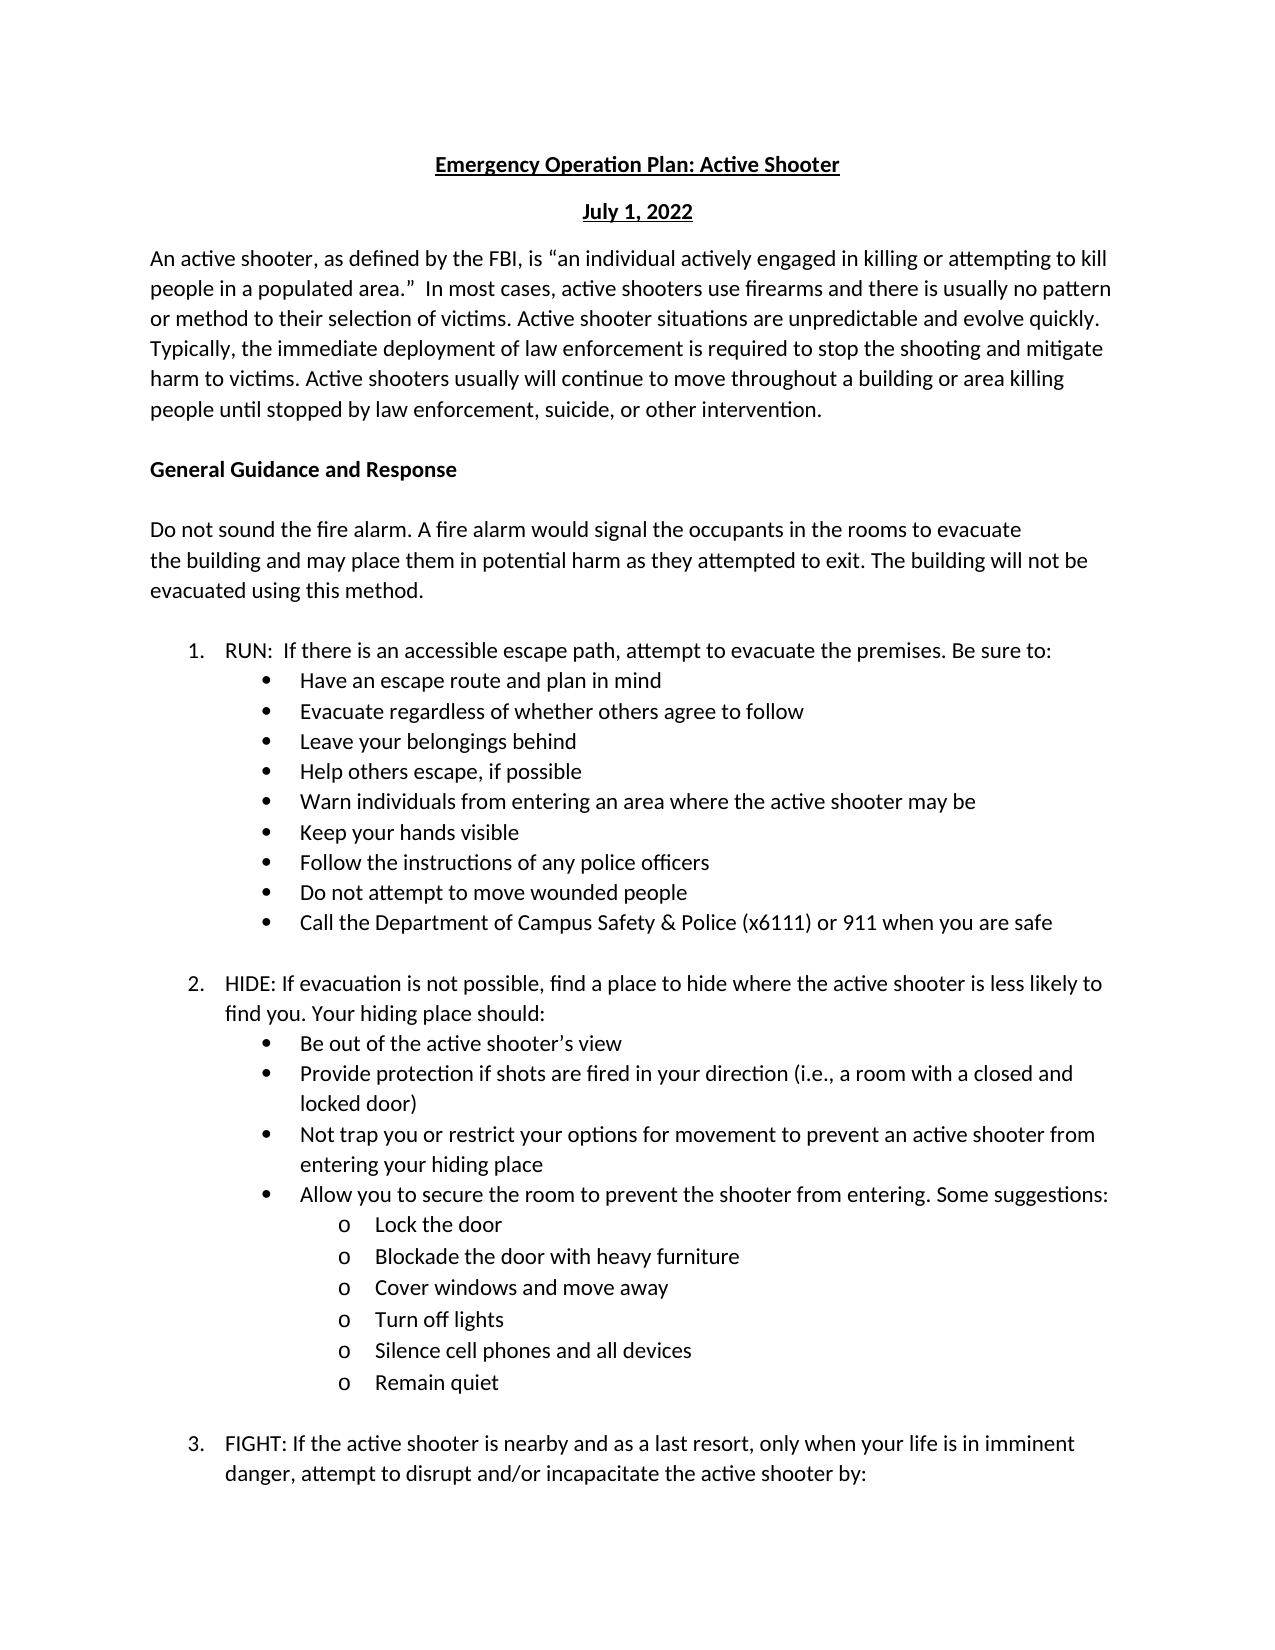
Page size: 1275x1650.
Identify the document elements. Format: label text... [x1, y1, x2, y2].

text Emergency Operation Plan: Active Shooter [150, 150, 1125, 178]
text Do not sound the fire alarm. A fire alarm would signal the occupants in the rooms to evacuate [150, 516, 1125, 544]
list Allow you to secure the room to prevent the shooter from entering. Some suggestions: [262, 1180, 1125, 1208]
list Warn individuals from entering an area where the active shooter may be [262, 787, 1125, 816]
list Leave your belongings behind [262, 727, 1125, 755]
list HIDE: If evacuation is not possible, find a place to hide where the active shooter is less likely to find you. Your hiding place should: [187, 969, 1125, 1027]
list RUN: If there is an accessible escape path, attempt to evacuate the premises. Be sure to: [187, 636, 1125, 664]
text the building and may place them in potential harm as they attempted to exit. The building will not be evacuated using this method. [150, 546, 1125, 604]
list Silence cell phones and all devices [337, 1336, 1125, 1365]
text An active shooter, as defined by the FBI, is “an individual actively engaged in killing or attempting to kill people in a populated area.” In most cases, active shooters use firearms and there is usually no pattern or method to their selection of victims. Active shooter situations are unpredictable and evolve quickly. Typically, the immediate deployment of law enforcement is required to stop the shooting and mitigate harm to victims. Active shooters usually will continue to move throughout a building or area killing people until stopped by law enforcement, suicide, or other intervention. [150, 244, 1125, 423]
text General Guidance and Response [150, 455, 1125, 483]
list Keep your hands visible [262, 818, 1125, 846]
list FIGHT: If the active shooter is nearby and as a last resort, only when your life is in imminent danger, attempt to disrupt and/or incapacitate the active shooter by: [187, 1429, 1125, 1488]
text July 1, 2022 [150, 197, 1125, 225]
list Blockade the door with heavy furniture [337, 1242, 1125, 1271]
list Help others escape, if possible [262, 757, 1125, 785]
list Be out of the active shooter’s view [262, 1029, 1125, 1057]
list Follow the instructions of any police officers [262, 848, 1125, 876]
list Call the Department of Campus Safety & Police (x6111) or 911 when you are safe [262, 908, 1125, 936]
list Have an escape route and plan in mind [262, 667, 1125, 695]
list Provide protection if shots are fired in your direction (i.e., a room with a closed and locked door) [262, 1059, 1125, 1118]
list Not trap you or restrict your options for movement to prevent an active shooter from entering your hiding place [262, 1120, 1125, 1178]
list Remain quiet [337, 1368, 1125, 1397]
list Cover windows and move away [337, 1273, 1125, 1302]
list Turn off lights [337, 1305, 1125, 1334]
list Evacuate regardless of whether others agree to follow [262, 697, 1125, 725]
list Lock the door [337, 1210, 1125, 1239]
list Do not attempt to move wounded people [262, 878, 1125, 906]
